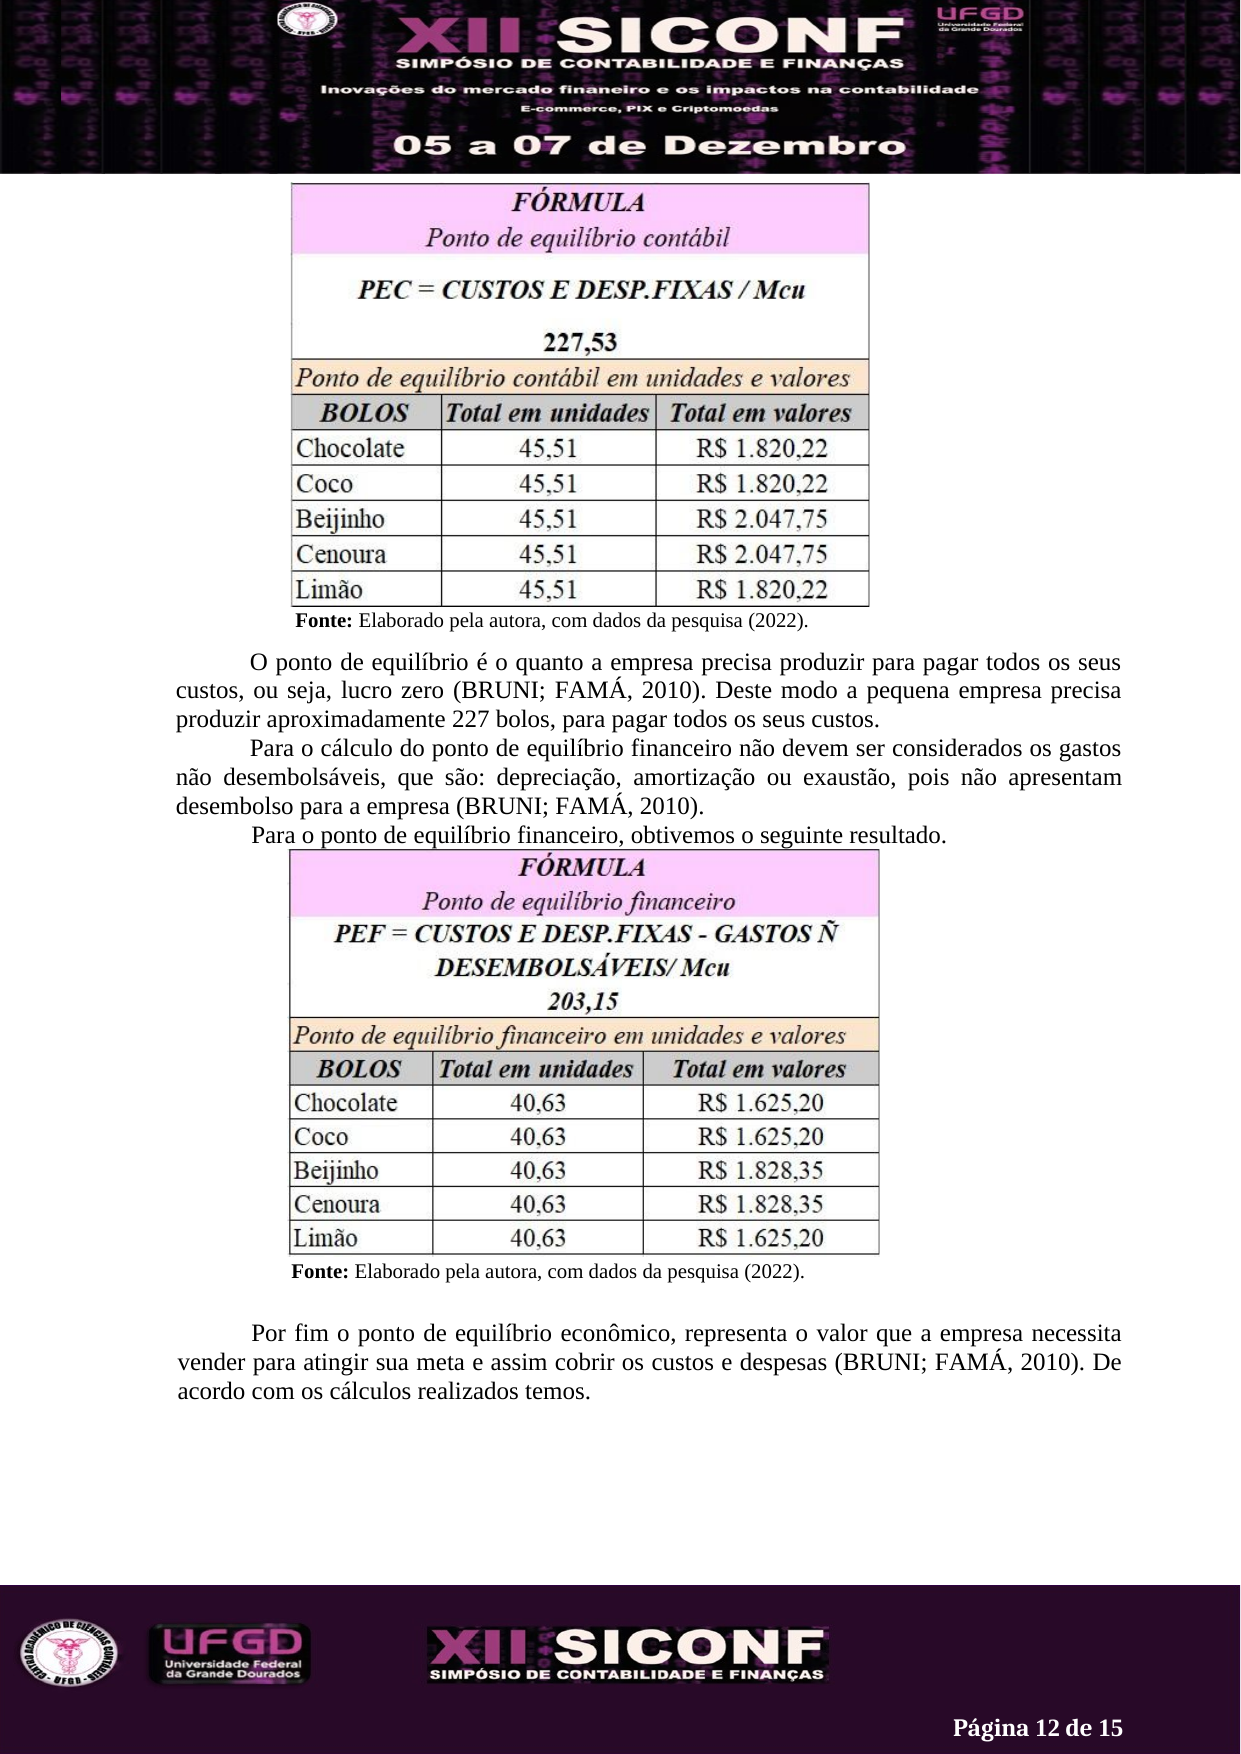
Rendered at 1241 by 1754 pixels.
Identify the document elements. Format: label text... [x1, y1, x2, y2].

text Fonte: Elaborado pela autora, com dados da pesquisa (2022). [177, 1259, 1123, 1283]
text Para o cálculo do ponto de equilíbrio financeiro não devem ser considerados os gastos não desembolsáveis, que são: depreciação, amortização ou exaustão, pois não apresentam desembolso para a empresa (BRUNI; FAMÁ, 2010). [176, 733, 1123, 820]
picture [287, 849, 880, 1257]
picture [290, 182, 870, 607]
picture [0, 0, 1241, 176]
text Por fim o ponto de equilíbrio econômico, representa o valor que a empresa necessita vender para atingir sua meta e assim cobrir os custos e despesas (BRUNI; FAMÁ, 2010). De acordo com os cálculos realizados temos. [177, 1318, 1123, 1405]
text Fonte: Elaborado pela autora, com dados da pesquisa (2022). [175, 608, 1123, 632]
text O ponto de equilíbrio é o quanto a empresa precisa produzir para pagar todos os seus custos, ou seja, lucro zero (BRUNI; FAMÁ, 2010). Deste modo a pequena empresa precisa produzir aproximadamente 227 bolos, para pagar todos os seus custos. [176, 647, 1123, 733]
picture [0, 1585, 1241, 1754]
text Para o ponto de equilíbrio financeiro, obtivemos o seguinte resultado. [177, 820, 1123, 849]
